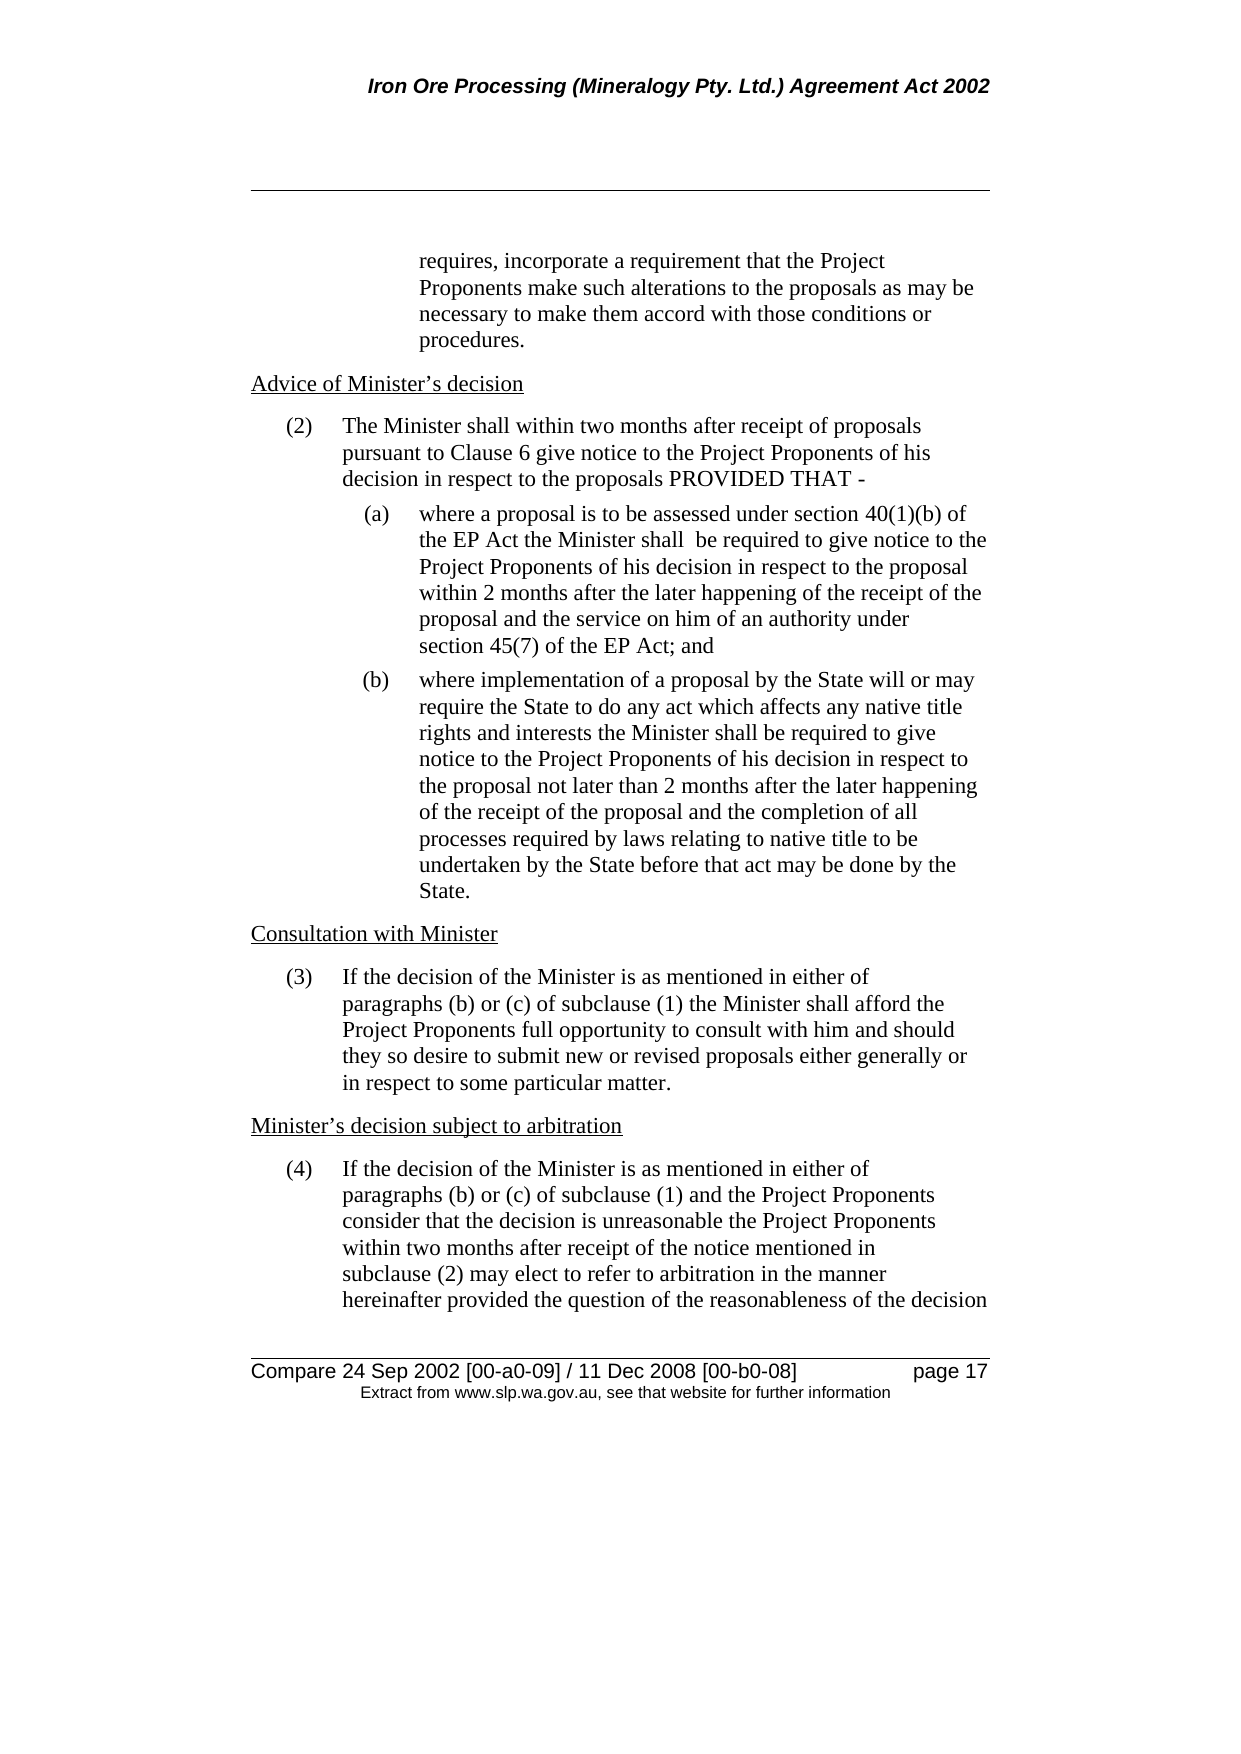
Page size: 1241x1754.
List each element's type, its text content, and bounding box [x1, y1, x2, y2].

subtitle Consultation with Minister [251, 920, 990, 947]
text (2) The Minister shall within two months after receipt of proposals pursuant to Clause 6 give notice to the Project Proponents of his decision in respect to the proposals PROVIDED THAT - [251, 413, 990, 492]
text (a) where a proposal is to be assessed under section 40(1)(b) of the EP Act the Minister shall be required to give notice to the Project Proponents of his decision in respect to the proposal within 2 months after the later happening of the receipt of the proposal and the service on him of an authority under section 45(7) of the EP Act; and [251, 500, 990, 658]
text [251, 1155, 990, 1313]
subtitle Advice of Minister’s decision [251, 369, 990, 396]
text (3) If the decision of the Minister is as mentioned in either of paragraphs (b) or (c) of subclause (1) the Minister shall afford the Project Proponents full opportunity to consult with him and should they so desire to submit new or revised proposals either generally or in respect to some particular matter. [251, 963, 990, 1095]
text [251, 247, 990, 353]
subtitle Minister’s decision subject to arbitration [251, 1112, 990, 1138]
text (b) where implementation of a proposal by the State will or may require the State to do any act which affects any native title rights and interests the Minister shall be required to give notice to the Project Proponents of his decision in respect to the proposal not later than 2 months after the later happening of the receipt of the proposal and the completion of all processes required by laws relating to native title to be undertaken by the State before that act may be done by the State. [251, 666, 990, 904]
